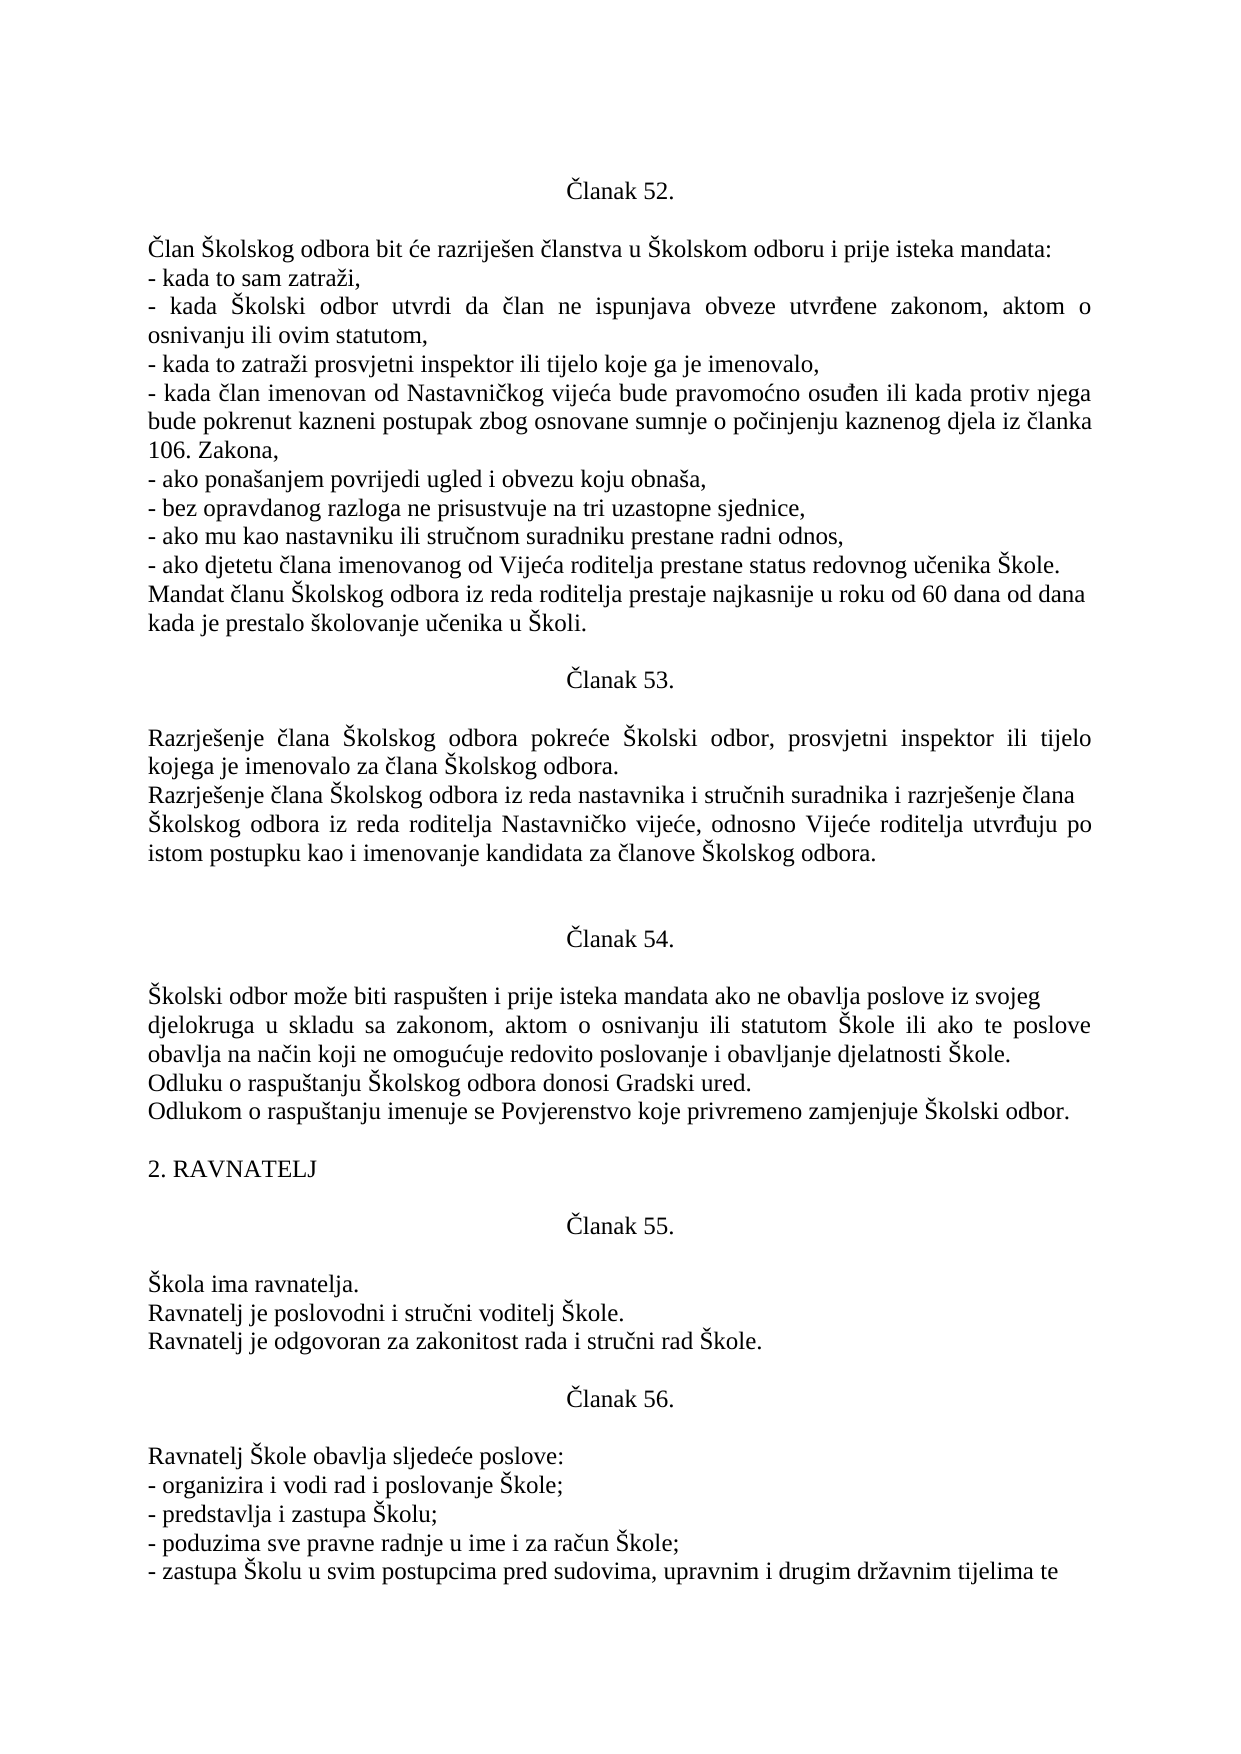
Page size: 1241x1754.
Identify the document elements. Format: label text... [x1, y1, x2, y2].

text - ako mu kao nastavniku ili stručnom suradniku prestane radni odnos, [148, 521, 1093, 550]
text Ravnatelj je poslovodni i stručni voditelj Škole. [148, 1298, 1093, 1326]
text - kada to zatraži prosvjetni inspektor ili tijelo koje ga je imenovalo, [148, 349, 1093, 378]
text Ravnatelj je odgovoran za zakonitost rada i stručni rad Škole. [148, 1326, 1093, 1355]
text - kada član imenovan od Nastavničkog vijeća bude pravomoćno osuđen ili kada protiv njega bude pokrenut kazneni postupak zbog osnovane sumnje o počinjenju kaznenog djela iz članka 106. Zakona, [148, 378, 1093, 464]
text Školskog odbora iz reda roditelja Nastavničko vijeće, odnosno Vijeće roditelja utvrđuju po istom postupku kao i imenovanje kandidata za članove Školskog odbora. [148, 809, 1093, 866]
text Članak 52. [148, 176, 1093, 205]
text Odlukom o raspuštanju imenuje se Povjerenstvo koje privremeno zamjenjuje Školski odbor. [148, 1096, 1093, 1125]
text Članak 54. [148, 924, 1093, 953]
text - kada to sam zatraži, [148, 263, 1093, 291]
text - poduzima sve pravne radnje u ime i za račun Škole; [148, 1528, 1093, 1556]
text Razrješenje člana Školskog odbora pokreće Školski odbor, prosvjetni inspektor ili tijelo kojega je imenovalo za člana Školskog odbora. [148, 723, 1093, 780]
text Mandat članu Školskog odbora iz reda roditelja prestaje najkasnije u roku od 60 dana od dana kada je prestalo školovanje učenika u Školi. [148, 579, 1093, 636]
text Ravnatelj Škole obavlja sljedeće poslove: [148, 1441, 1093, 1470]
text Članak 56. [148, 1384, 1093, 1413]
text Škola ima ravnatelja. [148, 1269, 1093, 1298]
text - organizira i vodi rad i poslovanje Škole; [148, 1470, 1093, 1499]
text - zastupa Školu u svim postupcima pred sudovima, upravnim i drugim državnim tijelima te [148, 1556, 1093, 1585]
text - ako djetetu člana imenovanog od Vijeća roditelja prestane status redovnog učenika Škole. [148, 550, 1093, 579]
text - kada Školski odbor utvrdi da član ne ispunjava obveze utvrđene zakonom, aktom o osnivanju ili ovim statutom, [148, 291, 1093, 349]
text 2. RAVNATELJ [148, 1154, 1093, 1183]
text - predstavlja i zastupa Školu; [148, 1499, 1093, 1528]
text Članak 53. [148, 665, 1093, 694]
text Razrješenje člana Školskog odbora iz reda nastavnika i stručnih suradnika i razrješenje člana [148, 780, 1093, 809]
text Članak 55. [148, 1211, 1093, 1240]
text Školski odbor može biti raspušten i prije isteka mandata ako ne obavlja poslove iz svojeg [148, 981, 1093, 1010]
text djelokruga u skladu sa zakonom, aktom o osnivanju ili statutom Škole ili ako te poslove obavlja na način koji ne omogućuje redovito poslovanje i obavljanje djelatnosti Škole. [148, 1010, 1093, 1068]
text Član Školskog odbora bit će razriješen članstva u Školskom odboru i prije isteka mandata: [148, 234, 1093, 263]
text Odluku o raspuštanju Školskog odbora donosi Gradski ured. [148, 1068, 1093, 1096]
text - ako ponašanjem povrijedi ugled i obvezu koju obnaša, [148, 464, 1093, 493]
text - bez opravdanog razloga ne prisustvuje na tri uzastopne sjednice, [148, 493, 1093, 521]
